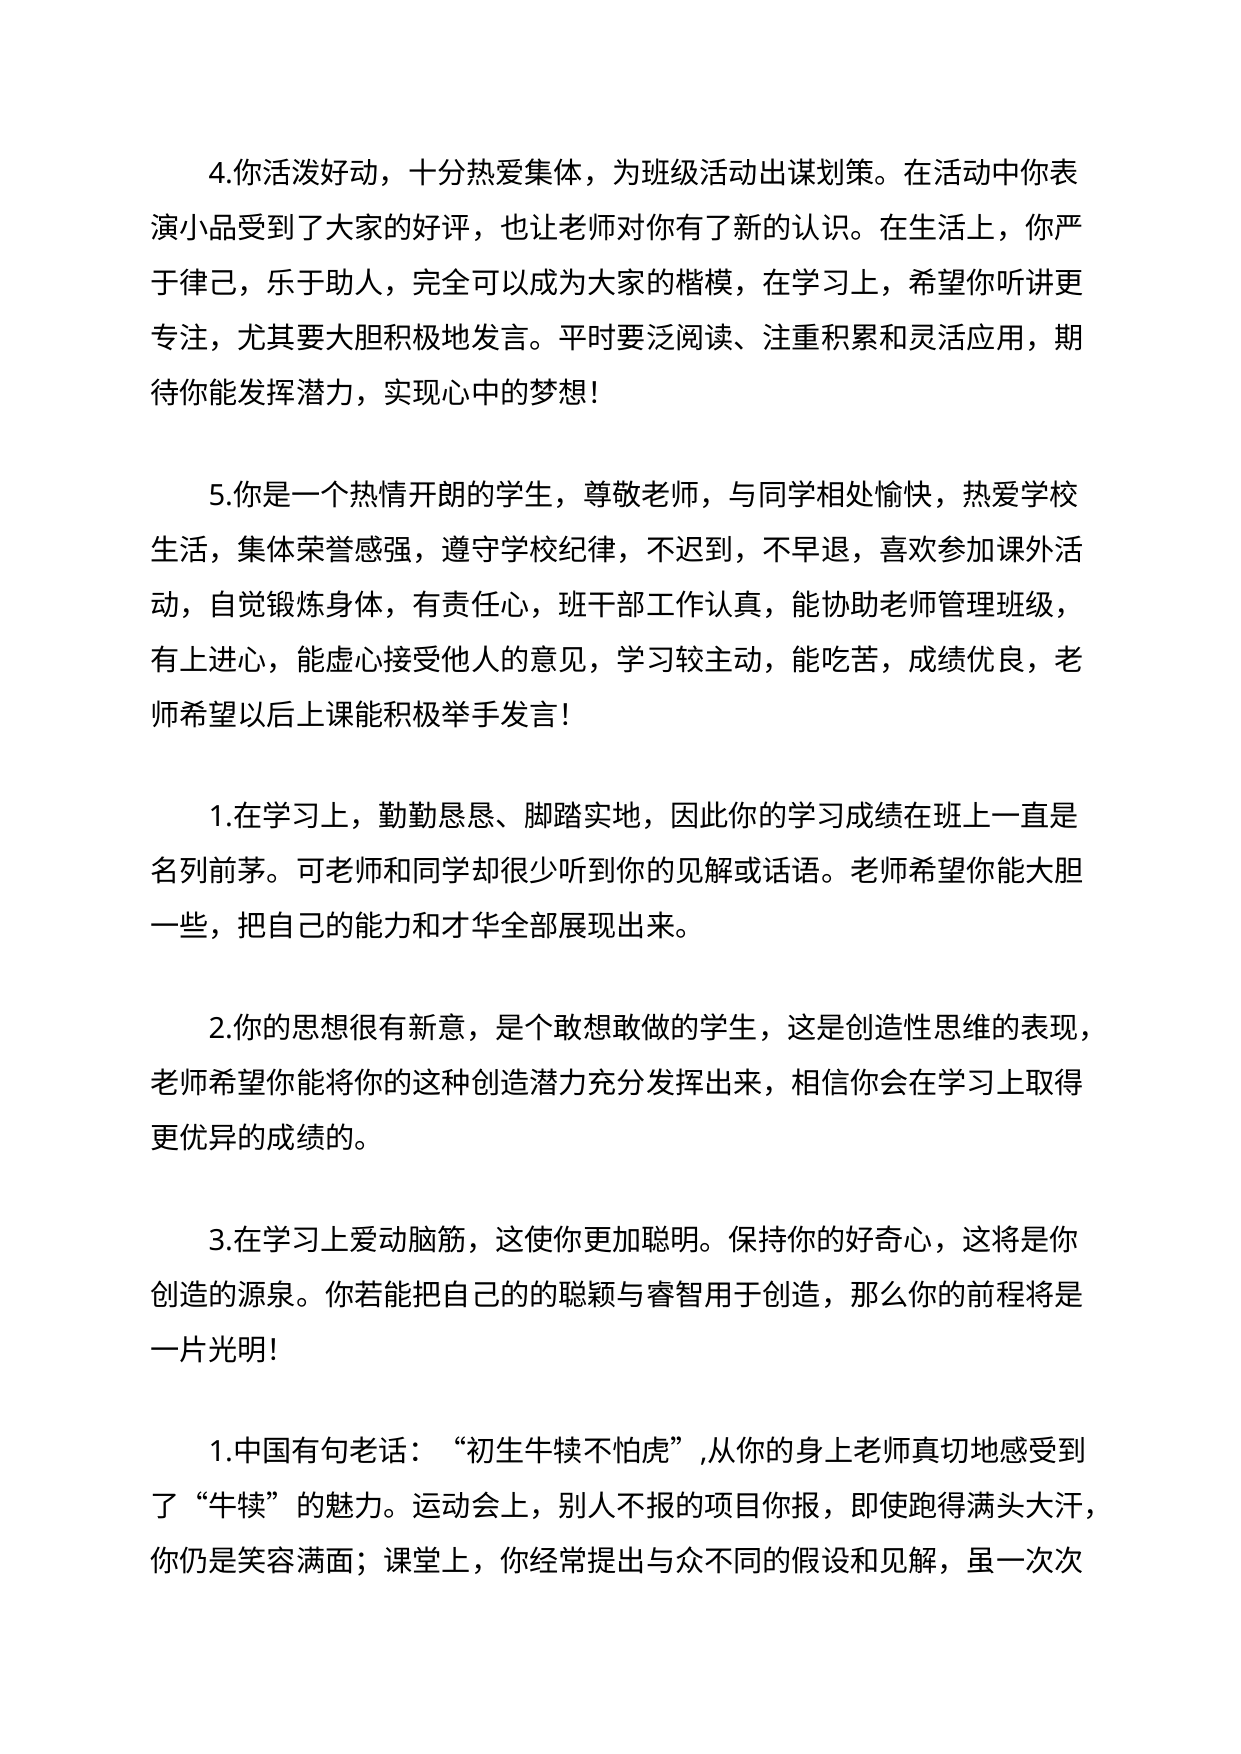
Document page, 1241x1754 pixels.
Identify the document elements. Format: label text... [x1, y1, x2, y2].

text 5.你是一个热情开朗的学生，尊敬老师，与同学相处愉快，热爱学校生活，集体荣誉感强，遵守学校纪律，不迟到，不早退，喜欢参加课外活动，自觉锻炼身体，有责任心，班干部工作认真，能协助老师管理班级，有上进心，能虚心接受他人的意见，学习较主动，能吃苦，成绩优良，老师希望以后上课能积极举手发言！ [150, 471, 1090, 733]
text 4.你活泼好动，十分热爱集体，为班级活动出谋划策。在活动中你表演小品受到了大家的好评，也让老师对你有了新的认识。在生活上，你严于律己，乐于助人，完全可以成为大家的楷模，在学习上，希望你听讲更专注，尤其要大胆积极地发言。平时要泛阅读、注重积累和灵活应用，期待你能发挥潜力，实现心中的梦想！ [150, 150, 1090, 412]
text 2.你的思想很有新意，是个敢想敢做的学生，这是创造性思维的表现，老师希望你能将你的这种创造潜力充分发挥出来，相信你会在学习上取得更优异的成绩的。 [150, 1004, 1090, 1157]
text 3.在学习上爱动脑筋，这使你更加聪明。保持你的好奇心，这将是你创造的源泉。你若能把自己的的聪颖与睿智用于创造，那么你的前程将是一片光明！ [150, 1216, 1090, 1368]
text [150, 1428, 1090, 1580]
text 1.在学习上，勤勤恳恳、脚踏实地，因此你的学习成绩在班上一直是名列前茅。可老师和同学却很少听到你的见解或话语。老师希望你能大胆一些，把自己的能力和才华全部展现出来。 [150, 793, 1090, 945]
